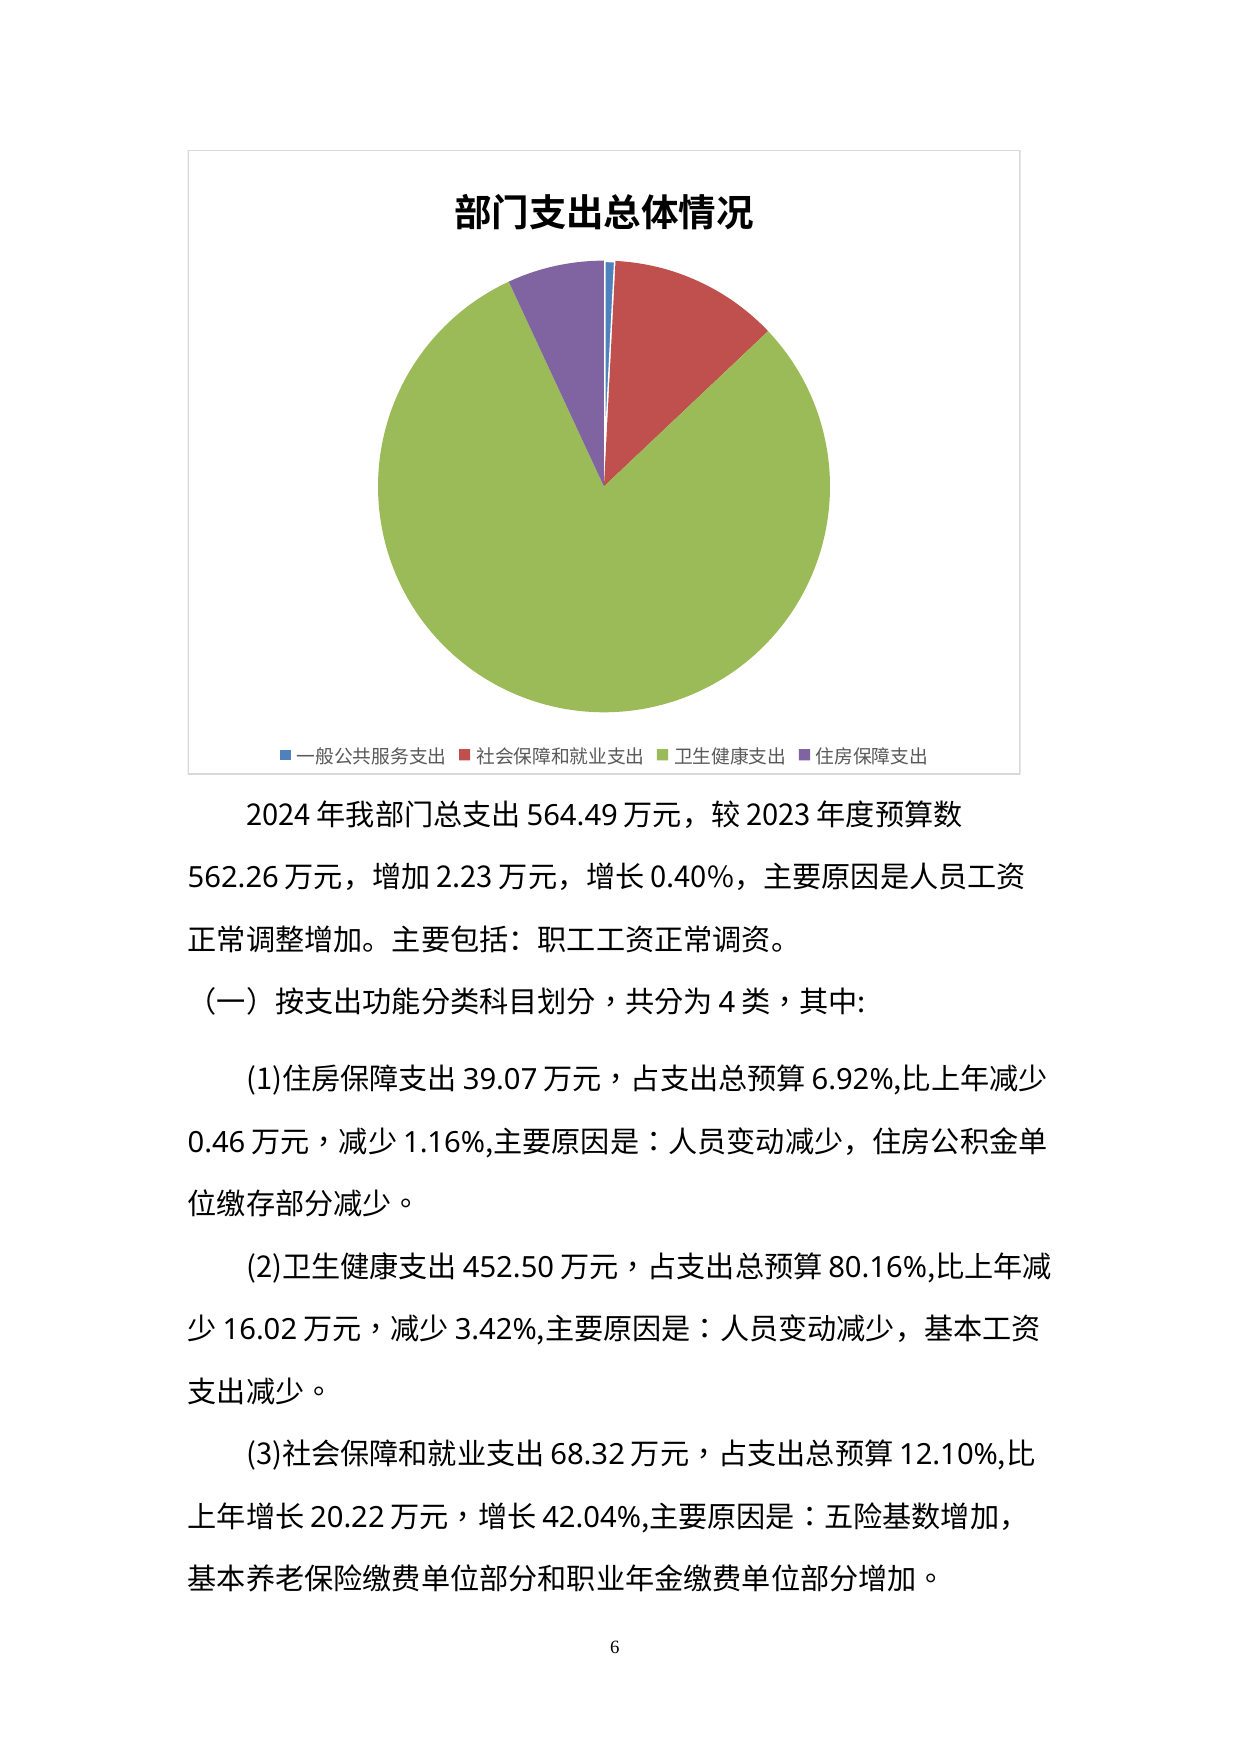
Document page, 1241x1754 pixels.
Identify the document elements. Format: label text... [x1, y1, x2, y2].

text (1)住房保障支出39.07万元，占支出总预算6.92%,比上年减少0.46万元，减少1.16%,主要原因是：人员变动减少，住房公积金单位缴存部分减少。 [187, 1039, 1053, 1227]
text （一）按支出功能分类科目划分，共分为4类，其中: [187, 962, 1053, 1025]
text (3)社会保障和就业支出68.32万元，占支出总预算12.10%,比上年增长20.22万元，增长42.04%,主要原因是：五险基数增加，基本养老保险缴费单位部分和职业年金缴费单位部分增加。 [187, 1414, 1053, 1602]
text 2024年我部门总支出564.49万元，较2023年度预算数562.26万元，增加2.23万元，增长0.40%，主要原因是人员工资正常调整增加。主要包括：职工工资正常调资。 [187, 775, 1053, 962]
text (2)卫生健康支出452.50万元，占支出总预算80.16%,比上年减少16.02万元，减少3.42%,主要原因是：人员变动减少，基本工资支出减少。 [187, 1227, 1053, 1414]
